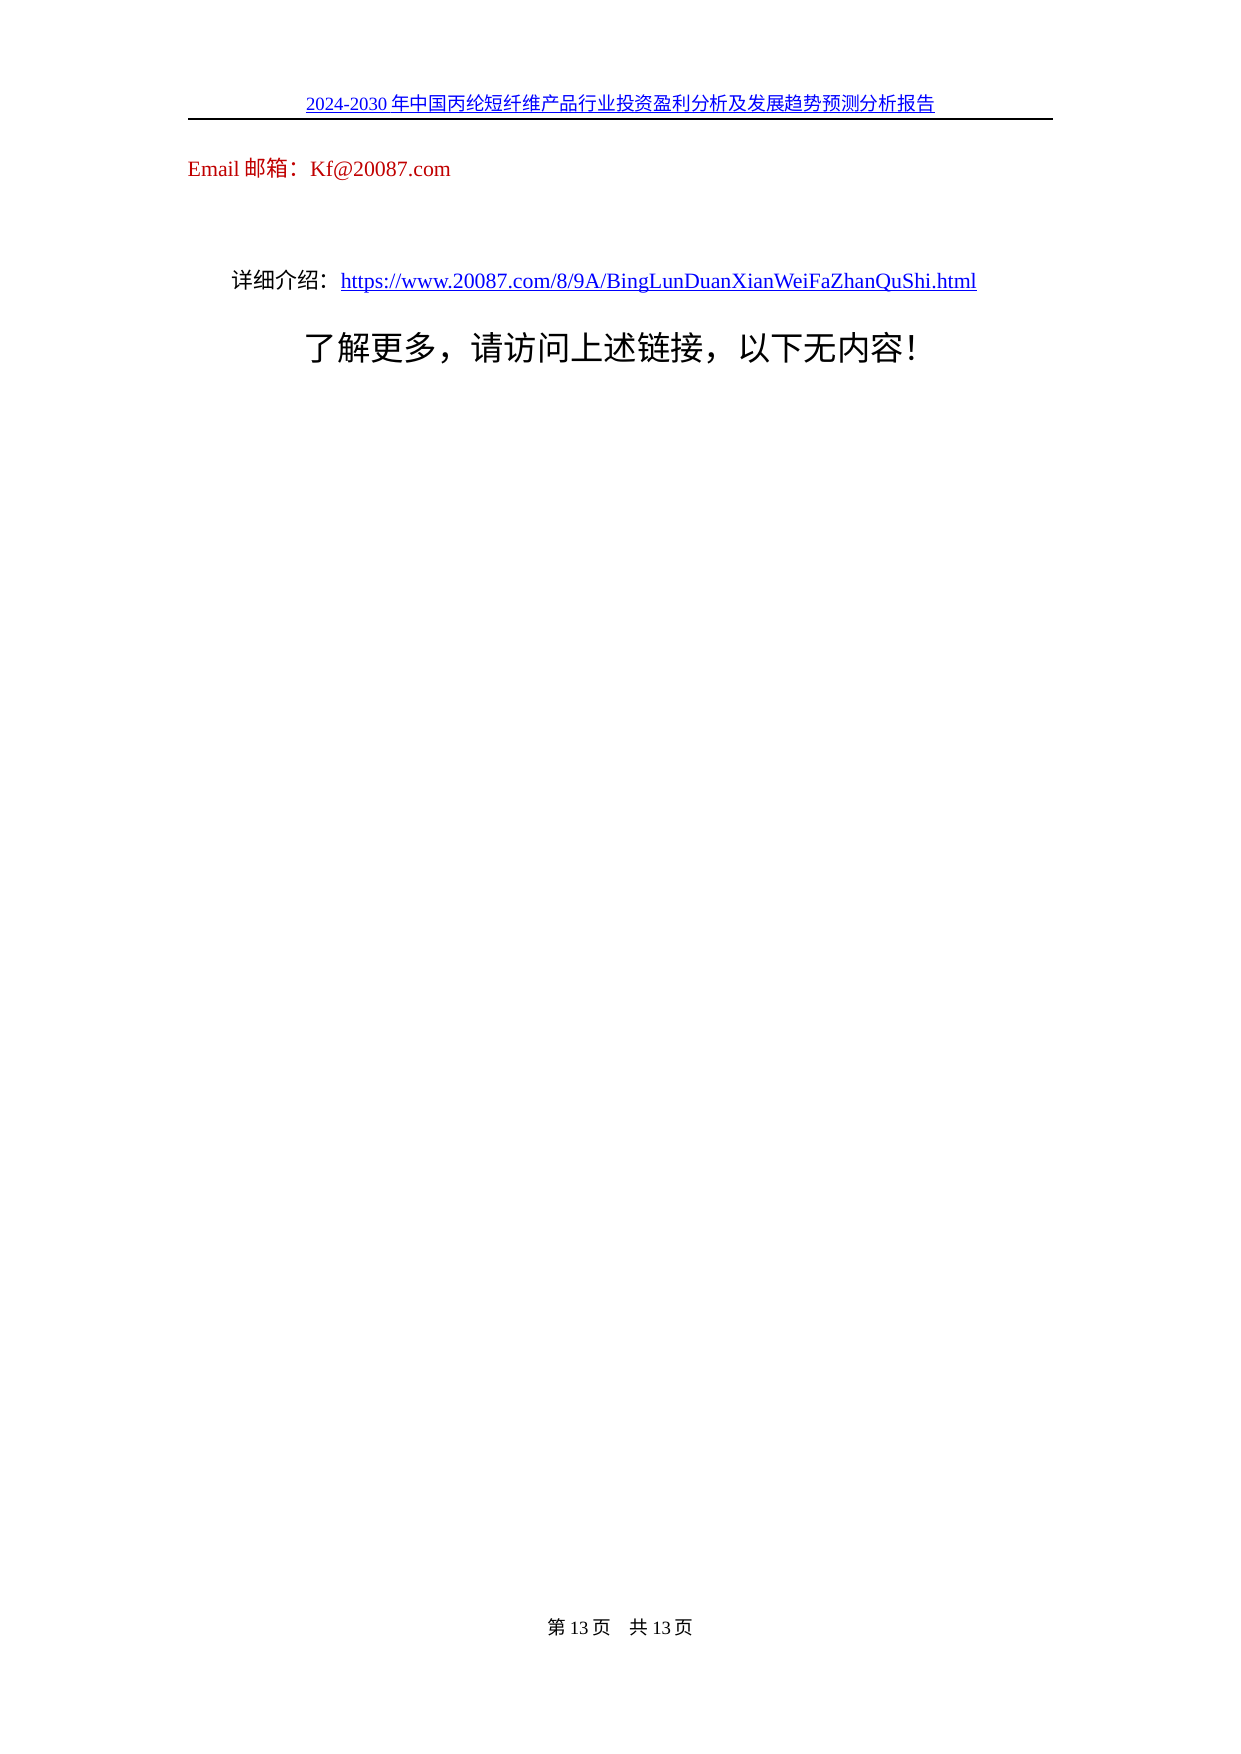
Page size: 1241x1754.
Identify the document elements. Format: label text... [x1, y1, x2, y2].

text Email邮箱：Kf@20087.com [187, 150, 1053, 183]
title 了解更多，请访问上述链接，以下无内容！ [187, 313, 1053, 378]
text 详细介绍：https://www.20087.com/8/9A/BingLunDuanXianWeiFaZhanQuShi.html [187, 263, 1053, 296]
